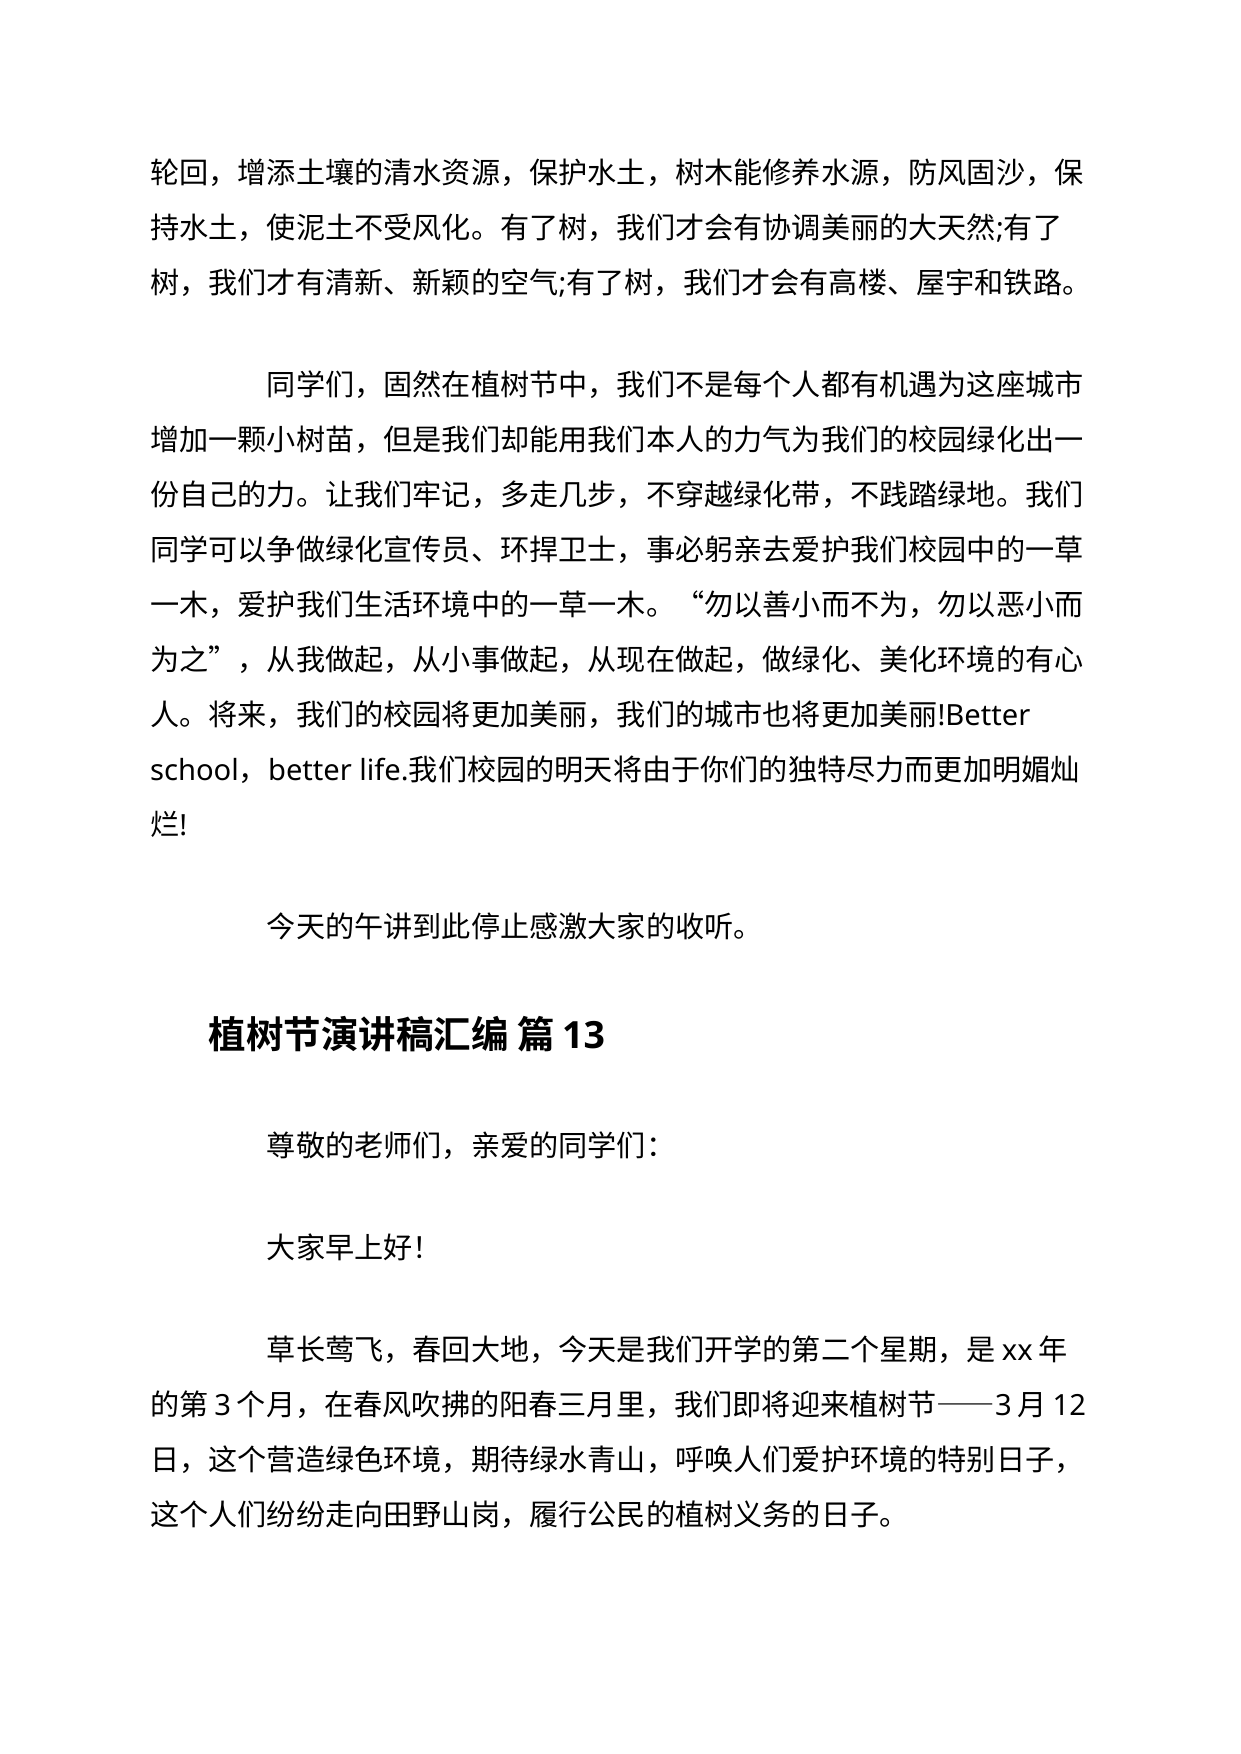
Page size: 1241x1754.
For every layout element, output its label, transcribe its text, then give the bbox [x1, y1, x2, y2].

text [150, 150, 1090, 302]
text 植树节演讲稿汇编 篇13 [150, 1005, 1090, 1059]
text 草长莺飞，春回大地，今天是我们开学的第二个星期，是xx年的第3个月，在春风吹拂的阳春三月里，我们即将迎来植树节——3月12日，这个营造绿色环境，期待绿水青山，呼唤人们爱护环境的特别日子，这个人们纷纷走向田野山岗，履行公民的植树义务的日子。 [150, 1326, 1090, 1533]
text 同学们，固然在植树节中，我们不是每个人都有机遇为这座城市增加一颗小树苗，但是我们却能用我们本人的力气为我们的校园绿化出一份自己的力。让我们牢记，多走几步，不穿越绿化带，不践踏绿地。我们同学可以争做绿化宣传员、环捍卫士，事必躬亲去爱护我们校园中的一草一木，爱护我们生活环境中的一草一木。“勿以善小而不为，勿以恶小而为之”，从我做起，从小事做起，从现在做起，做绿化、美化环境的有心人。将来，我们的校园将更加美丽，我们的城市也将更加美丽!Better school，better life.我们校园的明天将由于你们的独特尽力而更加明媚灿烂! [150, 362, 1090, 844]
text 大家早上好！ [150, 1224, 1090, 1267]
text 尊敬的老师们，亲爱的同学们： [150, 1123, 1090, 1165]
text 今天的午讲到此停止感激大家的收听。 [150, 903, 1090, 946]
